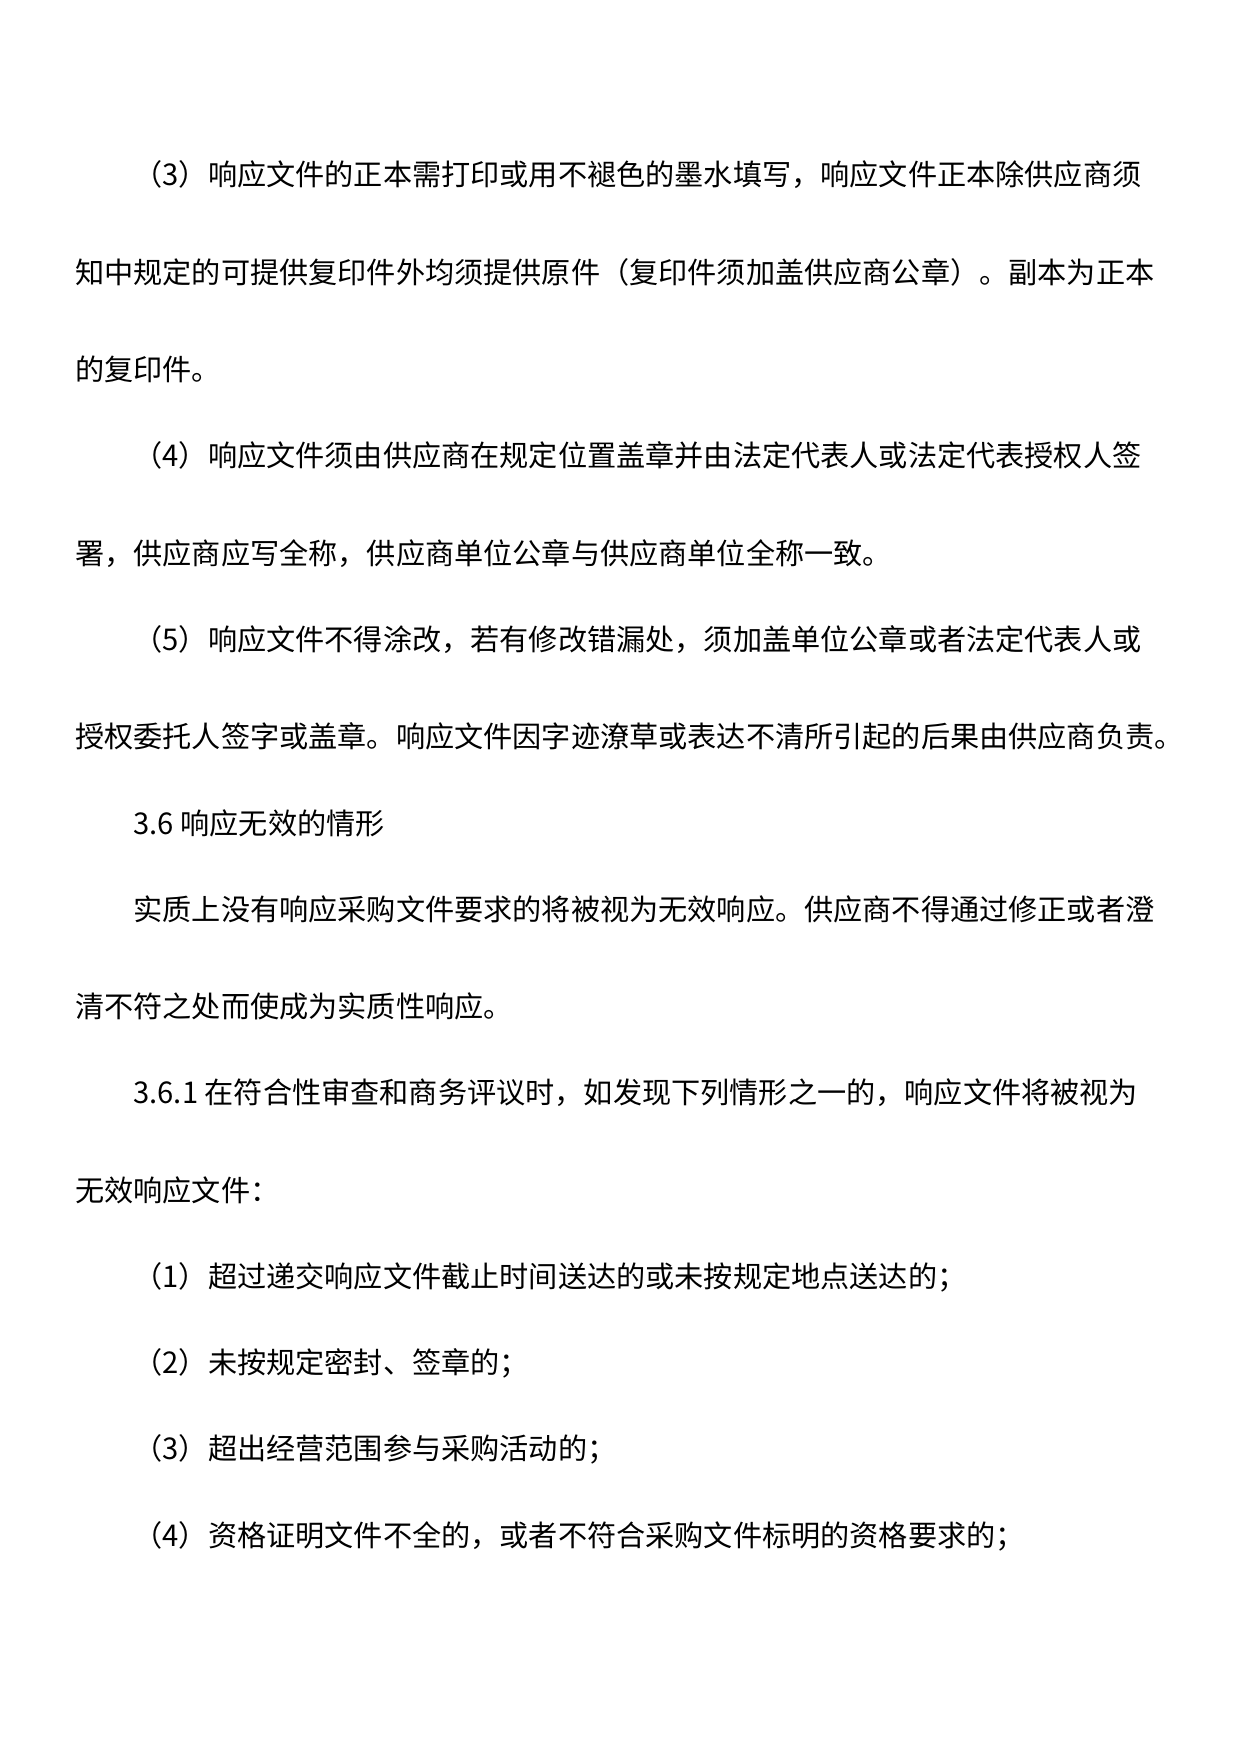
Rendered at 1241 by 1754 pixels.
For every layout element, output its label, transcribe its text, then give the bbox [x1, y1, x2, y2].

text 3.6 响应无效的情形 [75, 789, 1165, 854]
text （3）响应文件的正本需打印或用不褪色的墨水填写，响应文件正本除供应商须知中规定的可提供复印件外均须提供原件（复印件须加盖供应商公章）。副本为正本的复印件。 [75, 140, 1165, 400]
text 3.6.1 在符合性审查和商务评议时，如发现下列情形之一的，响应文件将被视为无效响应文件： [75, 1059, 1165, 1221]
text （4）响应文件须由供应商在规定位置盖章并由法定代表人或法定代表授权人签署，供应商应写全称，供应商单位公章与供应商单位全称一致。 [75, 422, 1165, 584]
text （1）超过递交响应文件截止时间送达的或未按规定地点送达的； [75, 1242, 1165, 1307]
text （5）响应文件不得涂改，若有修改错漏处，须加盖单位公章或者法定代表人或授权委托人签字或盖章。响应文件因字迹潦草或表达不清所引起的后果由供应商负责。 [75, 605, 1165, 768]
text （4）资格证明文件不全的，或者不符合采购文件标明的资格要求的； [75, 1501, 1165, 1566]
text （3）超出经营范围参与采购活动的； [75, 1414, 1165, 1479]
text 实质上没有响应采购文件要求的将被视为无效响应。供应商不得通过修正或者澄清不符之处而使成为实质性响应。 [75, 875, 1165, 1037]
text （2）未按规定密封、签章的； [75, 1328, 1165, 1393]
